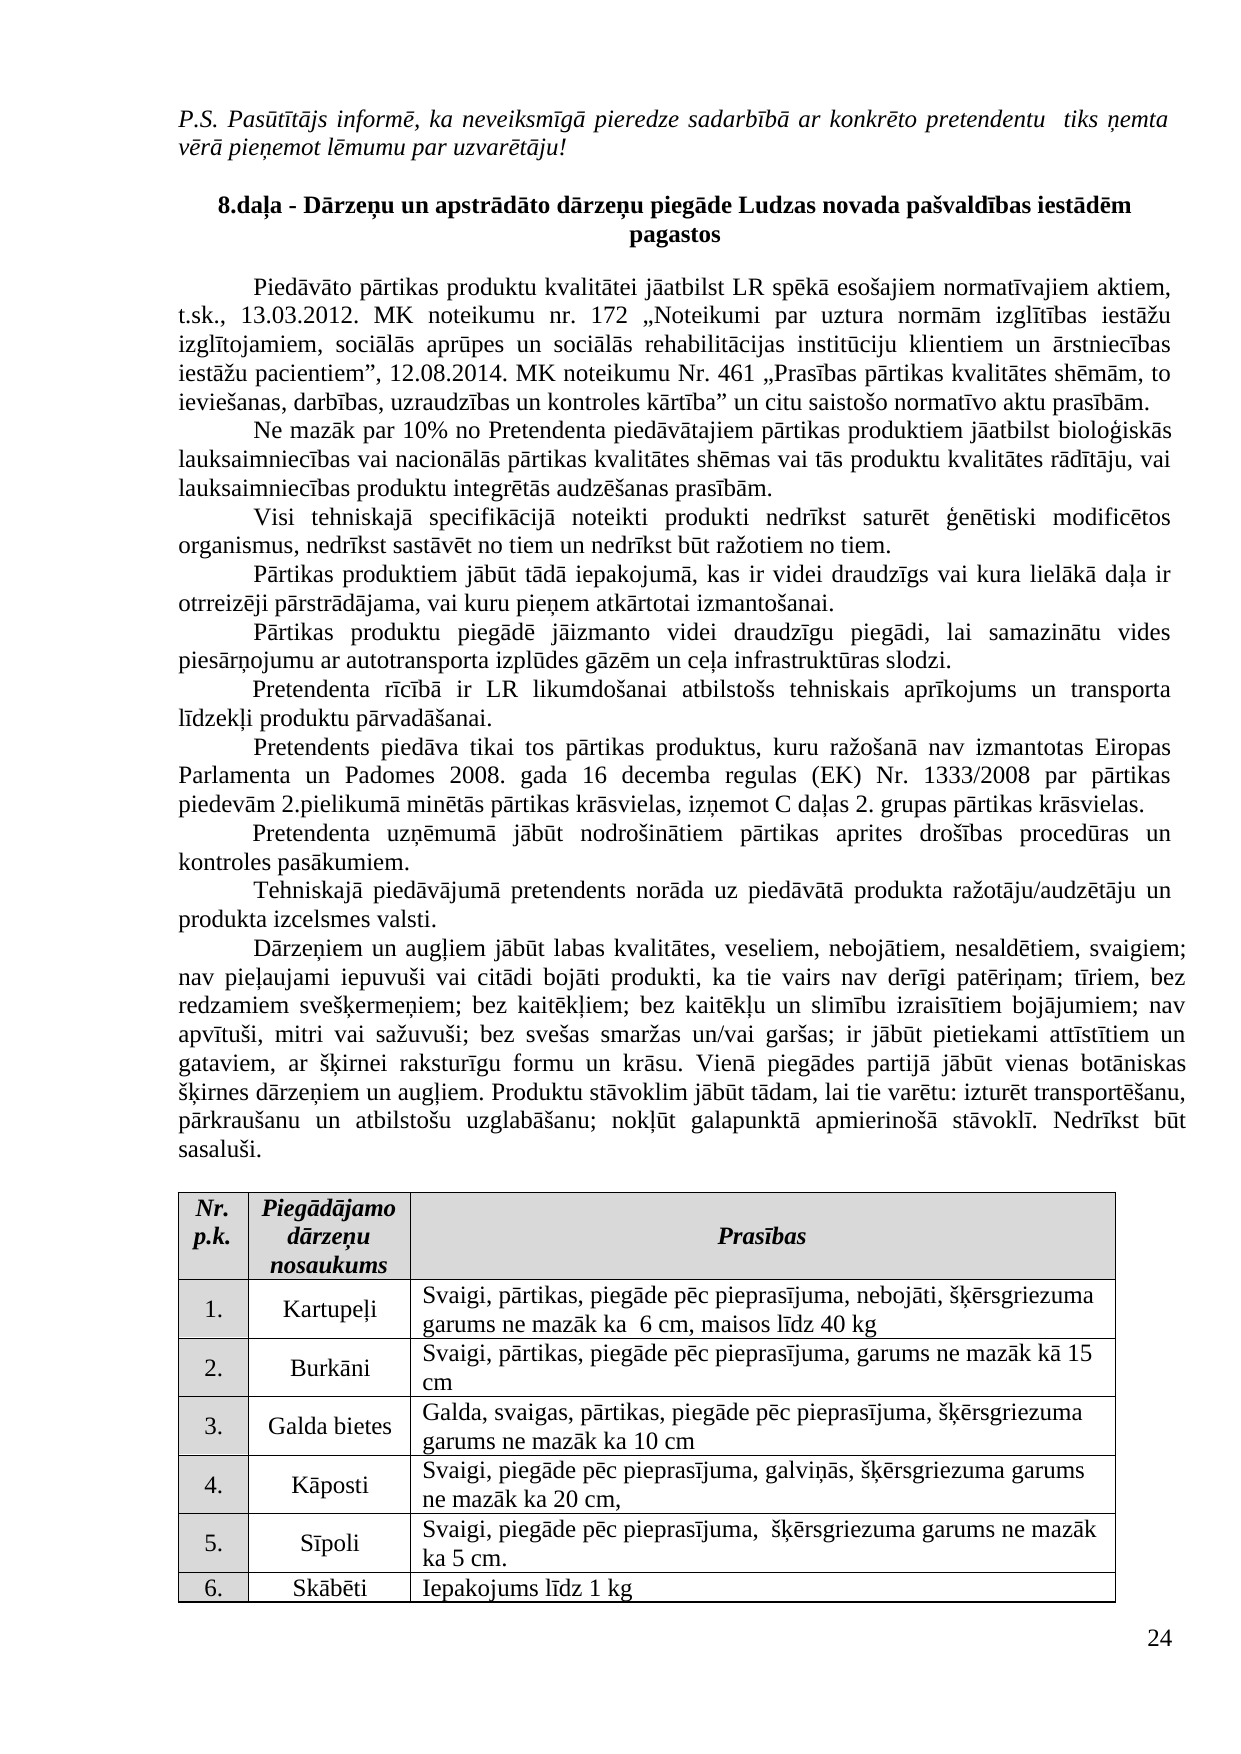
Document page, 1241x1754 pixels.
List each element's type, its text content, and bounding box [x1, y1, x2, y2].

text Pretendenta rīcībā ir LR likumdošanai atbilstošs tehniskais aprīkojums un transporta līdzekļi produktu pārvadāšanai. [178, 674, 1172, 732]
table_header Piegādājamo dārzeņu nosaukums [249, 1193, 410, 1279]
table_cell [411, 1573, 1115, 1601]
text Ne mazāk par 10% no Pretendenta piedāvātajiem pārtikas produktiem jāatbilst bioloģiskās lauksaimniecības vai nacionālās pārtikas kvalitātes shēmas vai tās produktu kvalitātes rādītāju, vai lauksaimniecības produktu integrētās audzēšanas prasībām. [178, 415, 1172, 502]
text Tehniskajā piedāvājumā pretendents norāda uz piedāvātā produkta ražotāju/audzētāju un produkta izcelsmes valsti. [178, 875, 1172, 933]
table_cell Kāposti [249, 1456, 410, 1513]
table_cell Galda, svaigas, pārtikas, piegāde pēc pieprasījuma, šķērsgriezuma garums ne mazāk ka 10 cm [411, 1397, 1115, 1454]
text Pārtikas produktiem jābūt tādā iepakojumā, kas ir videi draudzīgs vai kura lielākā daļa ir otrreizēji pārstrādājama, vai kuru pieņem atkārtotai izmantošanai. [178, 559, 1172, 617]
table_cell 2. [179, 1339, 248, 1396]
text Visi tehniskajā specifikācijā noteikti produkti nedrīkst saturēt ģenētiski modificētos organismus, nedrīkst sastāvēt no tiem un nedrīkst būt ražotiem no tiem. [178, 502, 1172, 559]
table_cell Kartupeļi [249, 1280, 410, 1337]
table_cell 6. [179, 1573, 248, 1601]
table_cell 3. [179, 1397, 248, 1454]
text Pārtikas produktu piegādē jāizmanto videi draudzīgu piegādi, lai samazinātu vides piesārņojumu ar autotransporta izplūdes gāzēm un ceļa infrastruktūras slodzi. [178, 617, 1172, 674]
table_cell 4. [179, 1456, 248, 1513]
table_cell Svaigi, pārtikas, piegāde pēc pieprasījuma, garums ne mazāk kā 15 cm [411, 1339, 1115, 1396]
table_header Prasības [411, 1193, 1115, 1279]
text Dārzeņiem un augļiem jābūt labas kvalitātes, veseliem, nebojātiem, nesaldētiem, svaigiem; nav pieļaujami iepuvuši vai citādi bojāti produkti, ka tie vairs nav derīgi patēriņam; tīriem, bez redzamiem svešķermeņiem; bez kaitēkļiem; bez kaitēkļu un slimību izraisītiem bojājumiem; nav apvītuši, mitri vai sažuvuši; bez svešas smaržas un/vai garšas; ir jābūt pietiekami attīstītiem un gataviem, ar šķirnei raksturīgu formu un krāsu. Vienā piegādes partijā jābūt vienas botāniskas šķirnes dārzeņiem un augļiem. Produktu stāvoklim jābūt tādam, lai tie varētu: izturēt transportēšanu, pārkraušanu un atbilstošu uzglabāšanu; nokļūt galapunktā apmierinošā stāvoklī. Nedrīkst būt sasaluši. [178, 933, 1187, 1163]
text Piedāvāto pārtikas produktu kvalitātei jāatbilst LR spēkā esošajiem normatīvajiem aktiem, t.sk., 13.03.2012. MK noteikumu nr. 172 „Noteikumi par uztura normām izglītības iestāžu izglītojamiem, sociālās aprūpes un sociālās rehabilitācijas institūciju klientiem un ārstniecības iestāžu pacientiem”, 12.08.2014. MK noteikumu Nr. 461 „Prasības pārtikas kvalitātes shēmām, to ieviešanas, darbības, uzraudzības un kontroles kārtība” un citu saistošo normatīvo aktu prasībām. [178, 272, 1172, 415]
table_cell Sīpoli [249, 1514, 410, 1572]
table_cell Skābēti kāposti [249, 1573, 410, 1601]
table_header Nr. p.k. [179, 1193, 248, 1279]
table_cell 5. [179, 1514, 248, 1572]
table_cell 1. [179, 1280, 248, 1337]
table_cell Burkāni [249, 1339, 410, 1396]
table_cell Svaigi, piegāde pēc pieprasījuma, galviņās, šķērsgriezuma garums ne mazāk ka 20 cm, [411, 1456, 1115, 1513]
table_cell Galda bietes [249, 1397, 410, 1454]
table_cell Svaigi, piegāde pēc pieprasījuma, šķērsgriezuma garums ne mazāk ka 5 cm. [411, 1514, 1115, 1572]
text P.S. Pasūtītājs informē, ka neveiksmīgā pieredze sadarbībā ar konkrēto pretendentu tiks ņemta vērā pieņemot lēmumu par uzvarētāju! [178, 104, 1172, 161]
text Pretendents piedāva tikai tos pārtikas produktus, kuru ražošanā nav izmantotas Eiropas Parlamenta un Padomes 2008. gada 16 decemba regulas (EK) Nr. 1333/2008 par pārtikas piedevām 2.pielikumā minētās pārtikas krāsvielas, izņemot C daļas 2. grupas pārtikas krāsvielas. [178, 732, 1172, 818]
text 8.daļa - Dārzeņu un apstrādāto dārzeņu piegāde Ludzas novada pašvaldības iestādēm pagastos [178, 190, 1172, 247]
text Pretendenta uzņēmumā jābūt nodrošinātiem pārtikas aprites drošības procedūras un kontroles pasākumiem. [178, 818, 1172, 875]
table_cell Svaigi, pārtikas, piegāde pēc pieprasījuma, nebojāti, šķērsgriezuma garums ne mazāk ka 6 cm, maisos līdz 40 kg [411, 1280, 1115, 1337]
